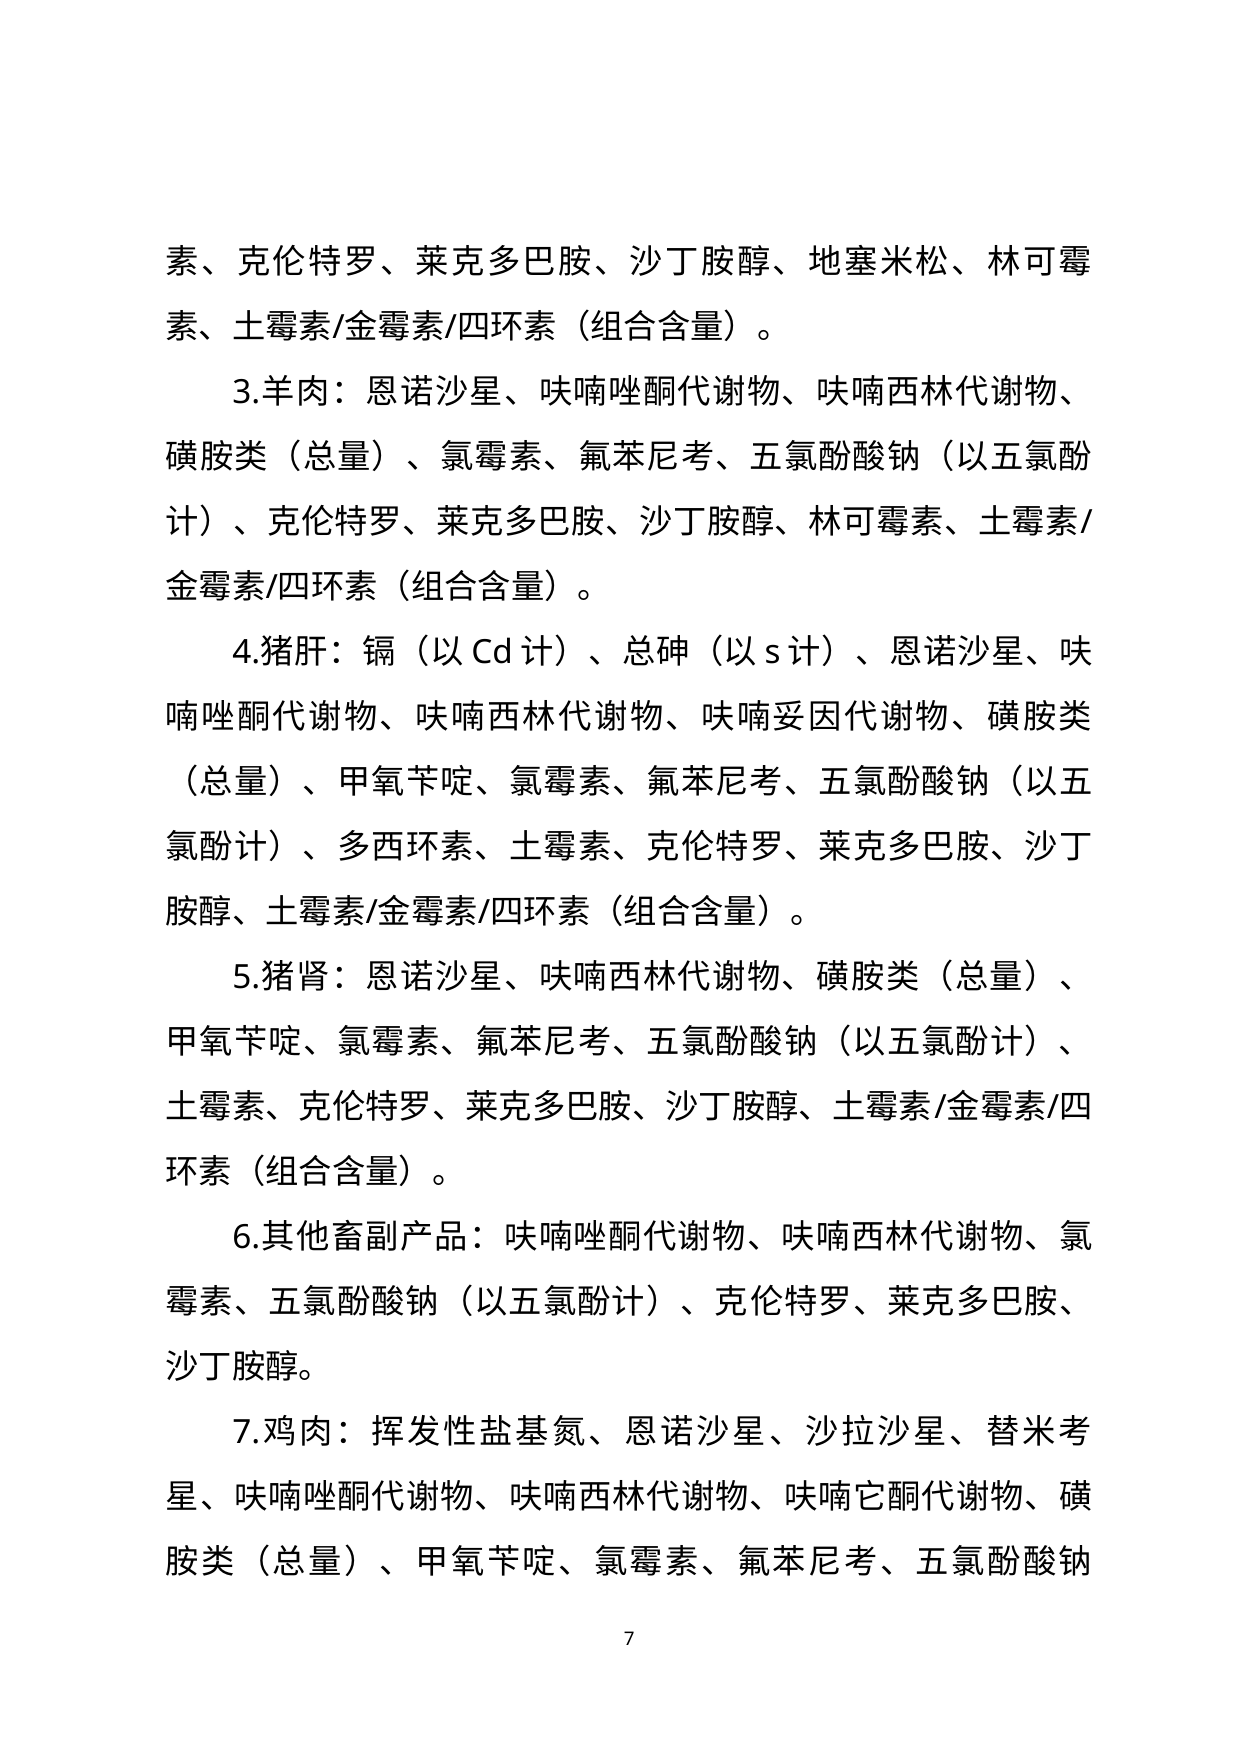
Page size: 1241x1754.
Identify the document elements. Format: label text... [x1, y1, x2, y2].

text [165, 227, 1093, 357]
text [165, 1397, 1093, 1592]
text 3.羊肉：恩诺沙星、呋喃唑酮代谢物、呋喃西林代谢物、磺胺类（总量）、氯霉素、氟苯尼考、五氯酚酸钠（以五氯酚计）、克伦特罗、莱克多巴胺、沙丁胺醇、林可霉素、土霉素/金霉素/四环素（组合含量）。 [165, 357, 1093, 617]
text 4.猪肝：镉（以Cd计）、总砷（以s计）、恩诺沙星、呋喃唑酮代谢物、呋喃西林代谢物、呋喃妥因代谢物、磺胺类（总量）、甲氧苄啶、氯霉素、氟苯尼考、五氯酚酸钠（以五氯酚计）、多西环素、土霉素、克伦特罗、莱克多巴胺、沙丁胺醇、土霉素/金霉素/四环素（组合含量）。 [165, 617, 1093, 942]
text 6.其他畜副产品：呋喃唑酮代谢物、呋喃西林代谢物、氯霉素、五氯酚酸钠（以五氯酚计）、克伦特罗、莱克多巴胺、沙丁胺醇。 [165, 1202, 1093, 1397]
text 5.猪肾：恩诺沙星、呋喃西林代谢物、磺胺类（总量）、甲氧苄啶、氯霉素、氟苯尼考、五氯酚酸钠（以五氯酚计）、土霉素、克伦特罗、莱克多巴胺、沙丁胺醇、土霉素/金霉素/四环素（组合含量）。 [165, 942, 1093, 1202]
